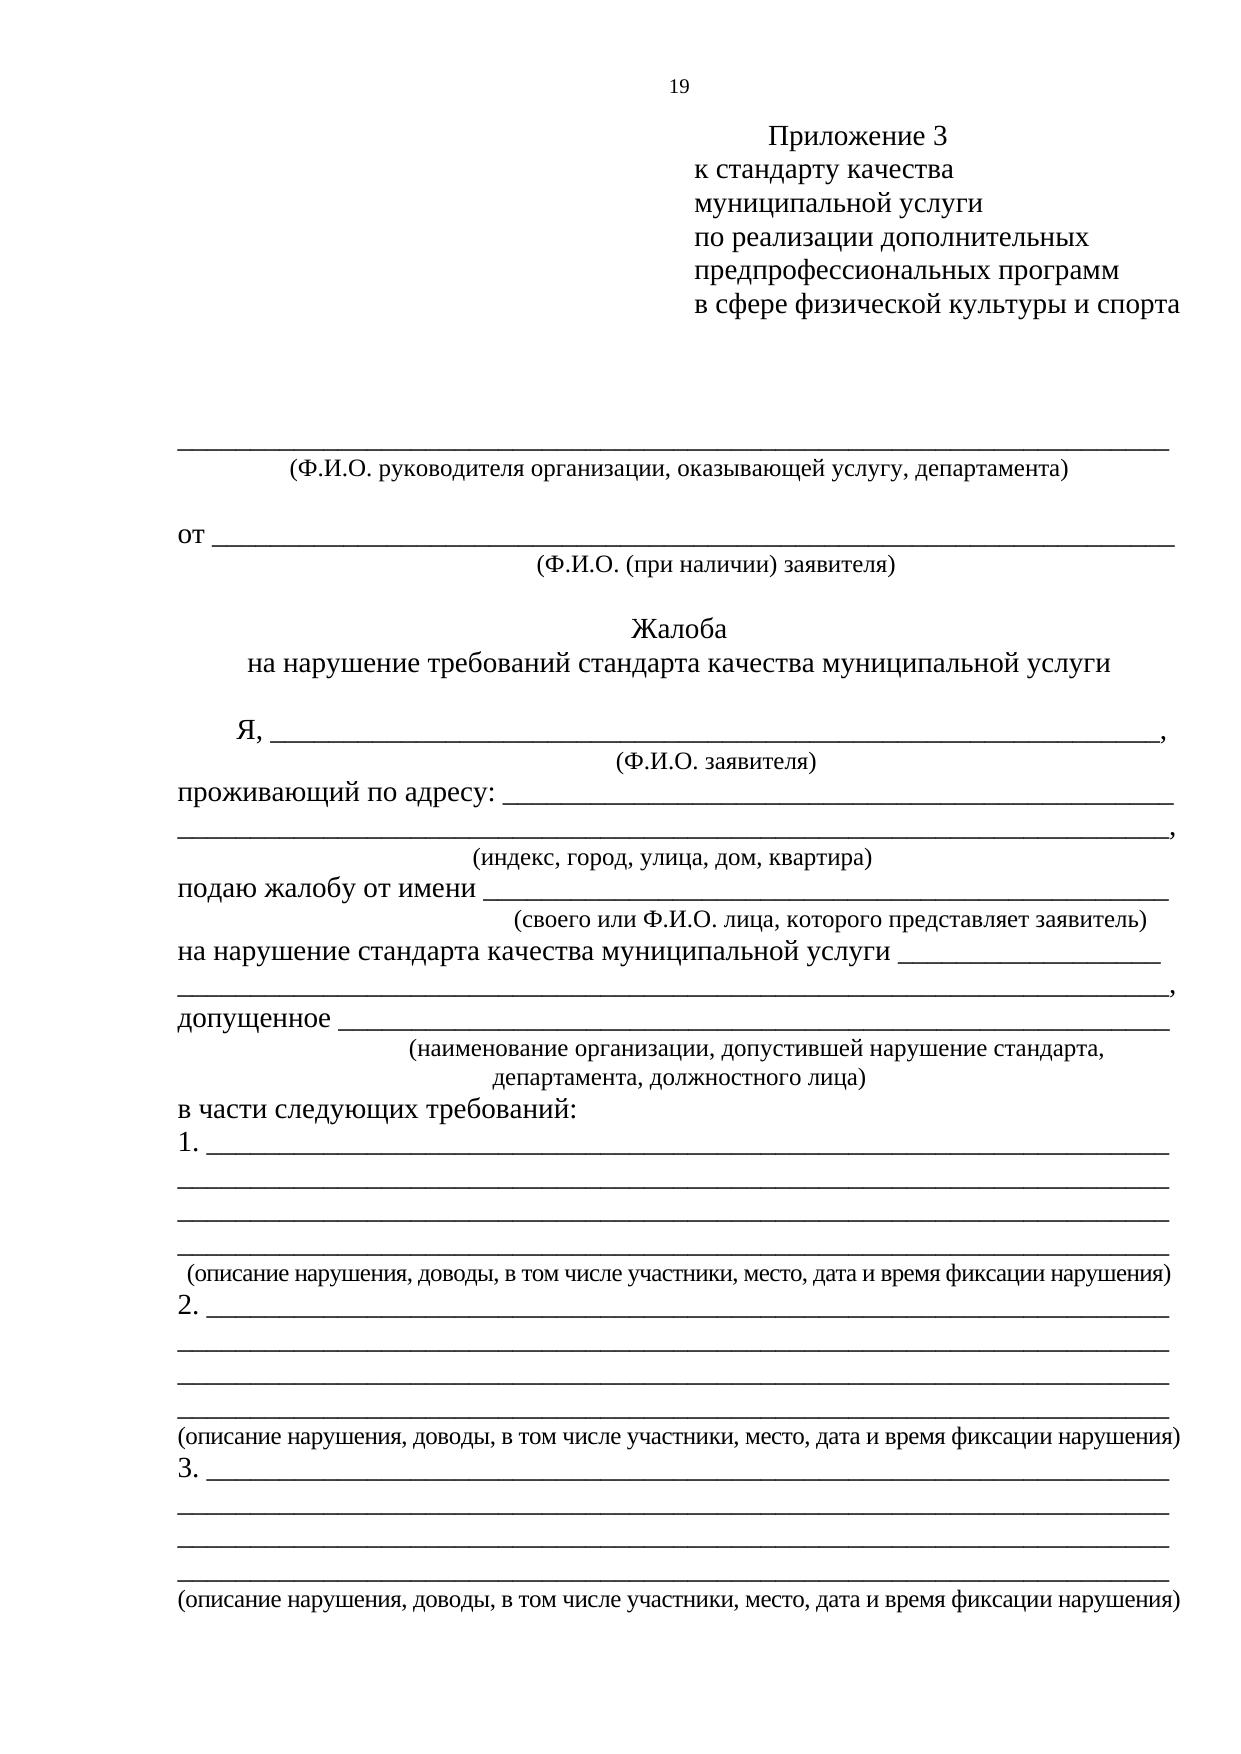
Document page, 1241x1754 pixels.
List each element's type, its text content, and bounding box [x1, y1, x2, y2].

text Приложение 3 [694, 118, 1181, 152]
text в части следующих требований: [177, 1091, 1181, 1124]
text от __________________________________________________________________ [177, 516, 1181, 549]
text ____________________________________________________________________ [177, 1354, 1181, 1388]
text (Ф.И.О. (при наличии) заявителя) [177, 549, 1181, 578]
text ____________________________________________________________________, [177, 808, 1181, 842]
text Я, _____________________________________________________________, [177, 712, 1181, 746]
text (Ф.И.О. заявителя) [177, 746, 1181, 774]
text ____________________________________________________________________ [177, 1225, 1181, 1258]
text муниципальной услуги [694, 185, 1181, 219]
text ____________________________________________________________________ [177, 420, 1181, 453]
text ____________________________________________________________________ [177, 1191, 1181, 1225]
text (описание нарушения, доводы, в том числе участники, место, дата и время фиксации нарушения) [177, 1421, 1181, 1450]
text допущенное _________________________________________________________ [177, 1000, 1181, 1033]
text ____________________________________________________________________ [177, 1551, 1181, 1584]
text (индекс, город, улица, дом, квартира) [177, 842, 1181, 870]
text ____________________________________________________________________ [177, 1321, 1181, 1354]
text (своего или Ф.И.О. лица, которого представляет заявитель) [177, 904, 1181, 933]
text 3. __________________________________________________________________ [177, 1450, 1181, 1484]
text ____________________________________________________________________ [177, 1517, 1181, 1551]
text (описание нарушения, доводы, в том числе участники, место, дата и время фиксации нарушения) [177, 1258, 1181, 1287]
text к стандарту качества [694, 152, 1181, 185]
text ____________________________________________________________________, [177, 966, 1181, 1000]
text на нарушение требований стандарта качества муниципальной услуги [177, 645, 1181, 679]
text (описание нарушения, доводы, в том числе участники, место, дата и время фиксации нарушения) [177, 1584, 1181, 1613]
text ____________________________________________________________________ [177, 1158, 1181, 1191]
text проживающий по адресу: ______________________________________________ [177, 774, 1181, 808]
text по реализации дополнительных предпрофессиональных программ [694, 219, 1181, 286]
text подаю жалобу от имени _______________________________________________ [177, 870, 1181, 904]
text Жалоба [177, 612, 1181, 645]
text в сфере физической культуры и спорта [694, 286, 1181, 319]
text 1. __________________________________________________________________ [177, 1124, 1181, 1158]
text ____________________________________________________________________ [177, 1484, 1181, 1517]
text (Ф.И.О. руководителя организации, оказывающей услугу, департамента) [177, 453, 1181, 482]
text 2. __________________________________________________________________ [177, 1287, 1181, 1321]
text на нарушение стандарта качества муниципальной услуги __________________ [177, 933, 1181, 966]
text ____________________________________________________________________ [177, 1388, 1181, 1421]
text (наименование организации, допустившей нарушение стандарта, департамента, должностного лица) [177, 1033, 1181, 1091]
